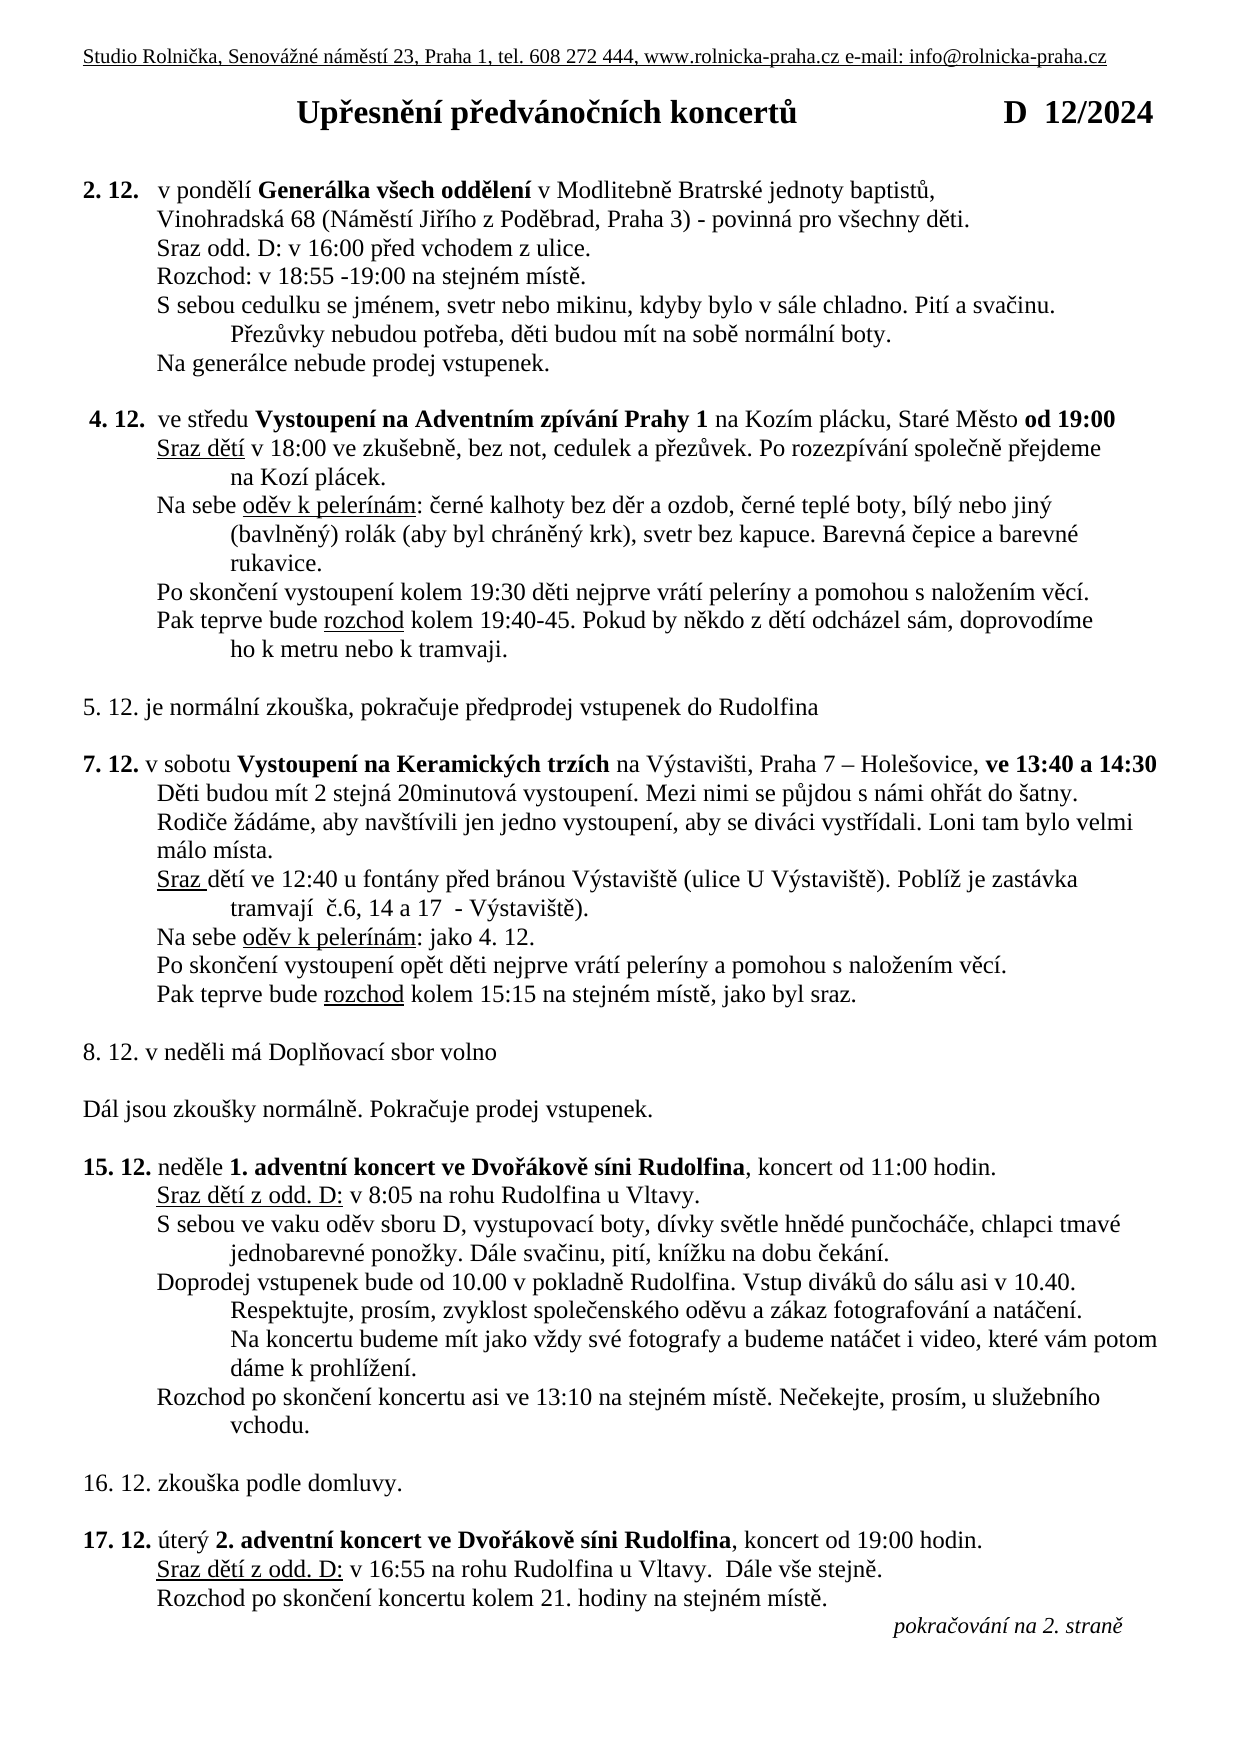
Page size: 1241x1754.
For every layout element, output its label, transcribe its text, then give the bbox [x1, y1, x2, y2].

text S sebou ve vaku oděv sboru D, vystupovací boty, dívky světle hnědé punčocháče, chlapci tmavé [83, 1209, 1165, 1238]
text Dál jsou zkoušky normálně. Pokračuje prodej vstupenek. [83, 1094, 1165, 1123]
text 8. 12. v neděli má Doplňovací sbor volno [83, 1037, 1165, 1066]
text Pak teprve bude rozchod kolem 19:40-45. Pokud by někdo z dětí odcházel sám, doprovodíme [83, 606, 1165, 634]
text Sraz dětí v 18:00 ve zkušebně, bez not, cedulek a přezůvek. Po rozezpívání společně přejdeme [83, 433, 1165, 462]
text Rozchod po skončení koncertu kolem 21. hodiny na stejném místě. [83, 1583, 1165, 1612]
text 4. 12. ve středu Vystoupení na Adventním zpívání Prahy 1 na Kozím plácku, Staré Město od 19:00 [83, 404, 1165, 433]
text Rozchod po skončení koncertu asi ve 13:10 na stejném místě. Nečekejte, prosím, u služebního [83, 1382, 1165, 1411]
text Pak teprve bude rozchod kolem 15:15 na stejném místě, jako byl sraz. [83, 979, 1165, 1008]
text Doprodej vstupenek bude od 10.00 v pokladně Rudolfina. Vstup diváků do sálu asi v 10.40. [83, 1267, 1165, 1296]
text Vinohradská 68 (Náměstí Jiřího z Poděbrad, Praha 3) - povinná pro všechny děti. [83, 204, 1165, 233]
text Sraz dětí z odd. D: v 16:55 na rohu Rudolfina u Vltavy. Dále vše stejně. [83, 1554, 1165, 1583]
text 7. 12. v sobotu Vystoupení na Keramických trzích na Výstavišti, Praha 7 – Holešovice, ve 13:40 a 14:30 [83, 749, 1165, 778]
text Po skončení vystoupení opět děti nejprve vrátí peleríny a pomohou s naložením věcí. [83, 951, 1165, 979]
text Přezůvky nebudou potřeba, děti budou mít na sobě normální boty. [156, 319, 1165, 348]
text Na koncertu budeme mít jako vždy své fotografy a budeme natáčet i video, které vám potom [83, 1324, 1165, 1353]
text jednobarevné ponožky. Dále svačinu, pití, knížku na dobu čekání. [156, 1238, 1165, 1267]
text 16. 12. zkouška podle domluvy. [83, 1468, 1165, 1497]
text Sraz dětí ve 12:40 u fontány před bránou Výstaviště (ulice U Výstaviště). Poblíž je zastávka [83, 864, 1165, 893]
text dáme k prohlížení. [156, 1353, 1165, 1382]
text Na sebe oděv k pelerínám: jako 4. 12. [156, 922, 1165, 951]
text tramvají č.6, 14 a 17 - Výstaviště). [156, 893, 1165, 922]
text Upřesnění předvánočních koncertů D 12/2024 [83, 92, 1165, 131]
text Studio Rolnička, Senovážné náměstí 23, Praha 1, tel. 608 272 444, www.rolnicka-praha.cz e-mail: info@rolnicka-praha.cz [83, 44, 1165, 68]
text 2. 12. v pondělí Generálka všech oddělení v Modlitebně Bratrské jednoty baptistů, [83, 175, 1165, 204]
text vchodu. [156, 1411, 1165, 1439]
text Na generálce nebude prodej vstupenek. [83, 348, 1165, 376]
text Respektujte, prosím, zvyklost společenského oděvu a zákaz fotografování a natáčení. [83, 1296, 1165, 1324]
text S sebou cedulku se jménem, svetr nebo mikinu, kdyby bylo v sále chladno. Pití a svačinu. [156, 290, 1165, 319]
text (bavlněný) rolák (aby byl chráněný krk), svetr bez kapuce. Barevná čepice a barevné rukavice. [230, 519, 1165, 577]
text na Kozí plácek. [156, 462, 1165, 491]
text 15. 12. neděle 1. adventní koncert ve Dvořákově síni Rudolfina, koncert od 11:00 hodin. [83, 1152, 1165, 1181]
text Po skončení vystoupení kolem 19:30 děti nejprve vrátí peleríny a pomohou s naložením věcí. [83, 577, 1165, 606]
text Rozchod: v 18:55 -19:00 na stejném místě. [83, 261, 1165, 290]
text 5. 12. je normální zkouška, pokračuje předprodej vstupenek do Rudolfina [83, 692, 1165, 721]
text 17. 12. úterý 2. adventní koncert ve Dvořákově síni Rudolfina, koncert od 19:00 hodin. [83, 1526, 1165, 1554]
text pokračování na 2. straně [156, 1612, 1165, 1638]
text Děti budou mít 2 stejná 20minutová vystoupení. Mezi nimi se půjdou s námi ohřát do šatny. Rodiče žádáme, aby navštívili jen jedno vystoupení, aby se diváci vystřídali. Loni tam bylo velmi [83, 778, 1165, 836]
text Sraz dětí z odd. D: v 8:05 na rohu Rudolfina u Vltavy. [83, 1181, 1165, 1209]
text Sraz odd. D: v 16:00 před vchodem z ulice. [83, 233, 1165, 261]
text ho k metru nebo k tramvaji. [83, 634, 1165, 663]
text málo místa. [83, 836, 1165, 864]
text Na sebe oděv k pelerínám: černé kalhoty bez děr a ozdob, černé teplé boty, bílý nebo jiný [156, 491, 1165, 519]
